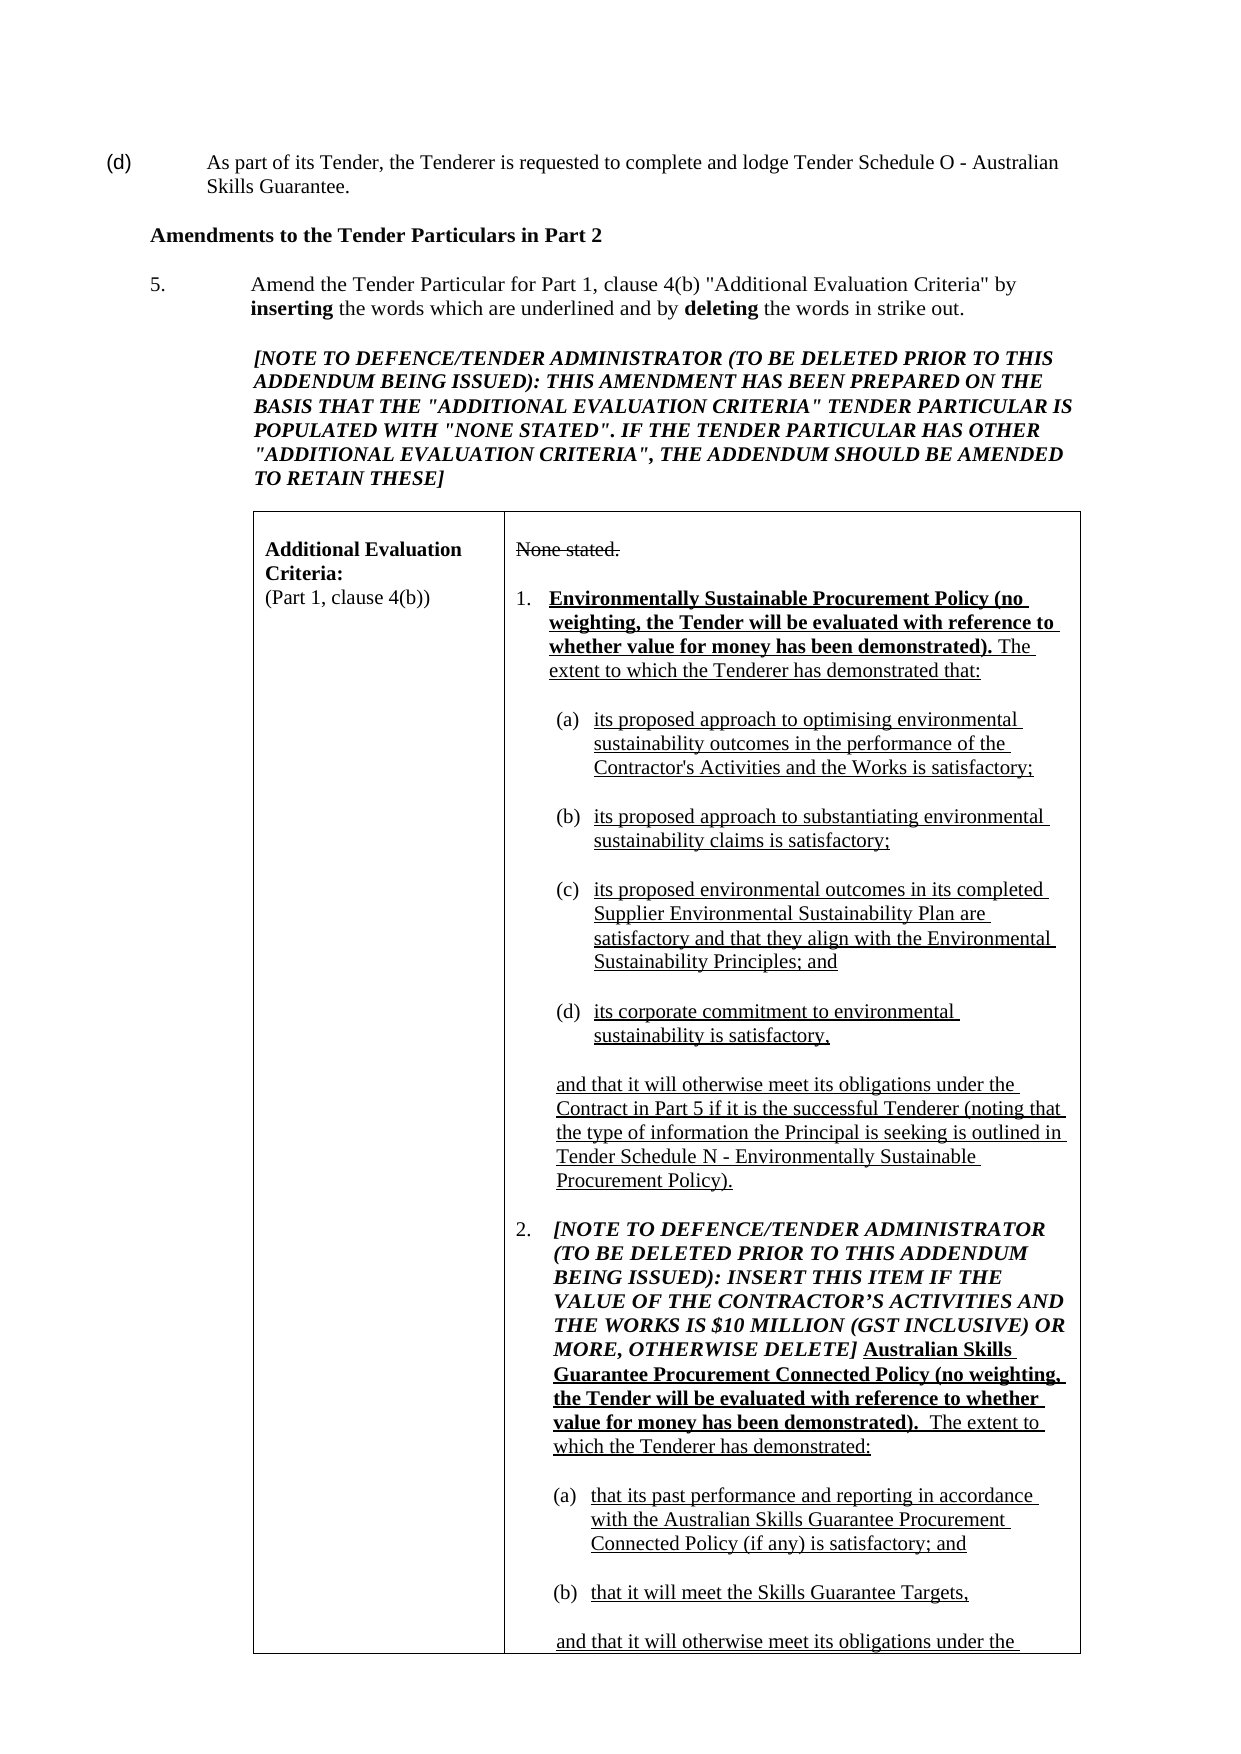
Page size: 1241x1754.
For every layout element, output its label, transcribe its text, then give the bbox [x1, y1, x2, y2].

text As part of its Tender, the Tenderer is requested to complete and lodge Tender Schedule O - Australian Skills Guarantee. [106, 150, 1090, 198]
text Amend the Tender Particular for Part 1, clause 4(b) "Additional Evaluation Criteria" by inserting the words which are underlined and by deleting the words in strike out. [150, 272, 1090, 320]
list [NOTE TO DEFENCE/TENDER ADMINISTRATOR (TO BE DELETED PRIOR TO THIS ADDENDUM BEING ISSUED): THIS AMENDMENT HAS BEEN PREPARED ON THE BASIS THAT THE "ADDITIONAL EVALUATION CRITERIA" TENDER PARTICULAR IS POPULATED WITH "NONE STATED". IF THE TENDER PARTICULAR HAS OTHER "ADDITIONAL EVALUATION CRITERIA", THE ADDENDUM SHOULD BE AMENDED TO RETAIN THESE] [253, 345, 1090, 490]
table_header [254, 512, 504, 1653]
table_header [505, 512, 1080, 1653]
list Amendments to the Tender Particulars in Part 2 [150, 223, 1090, 247]
